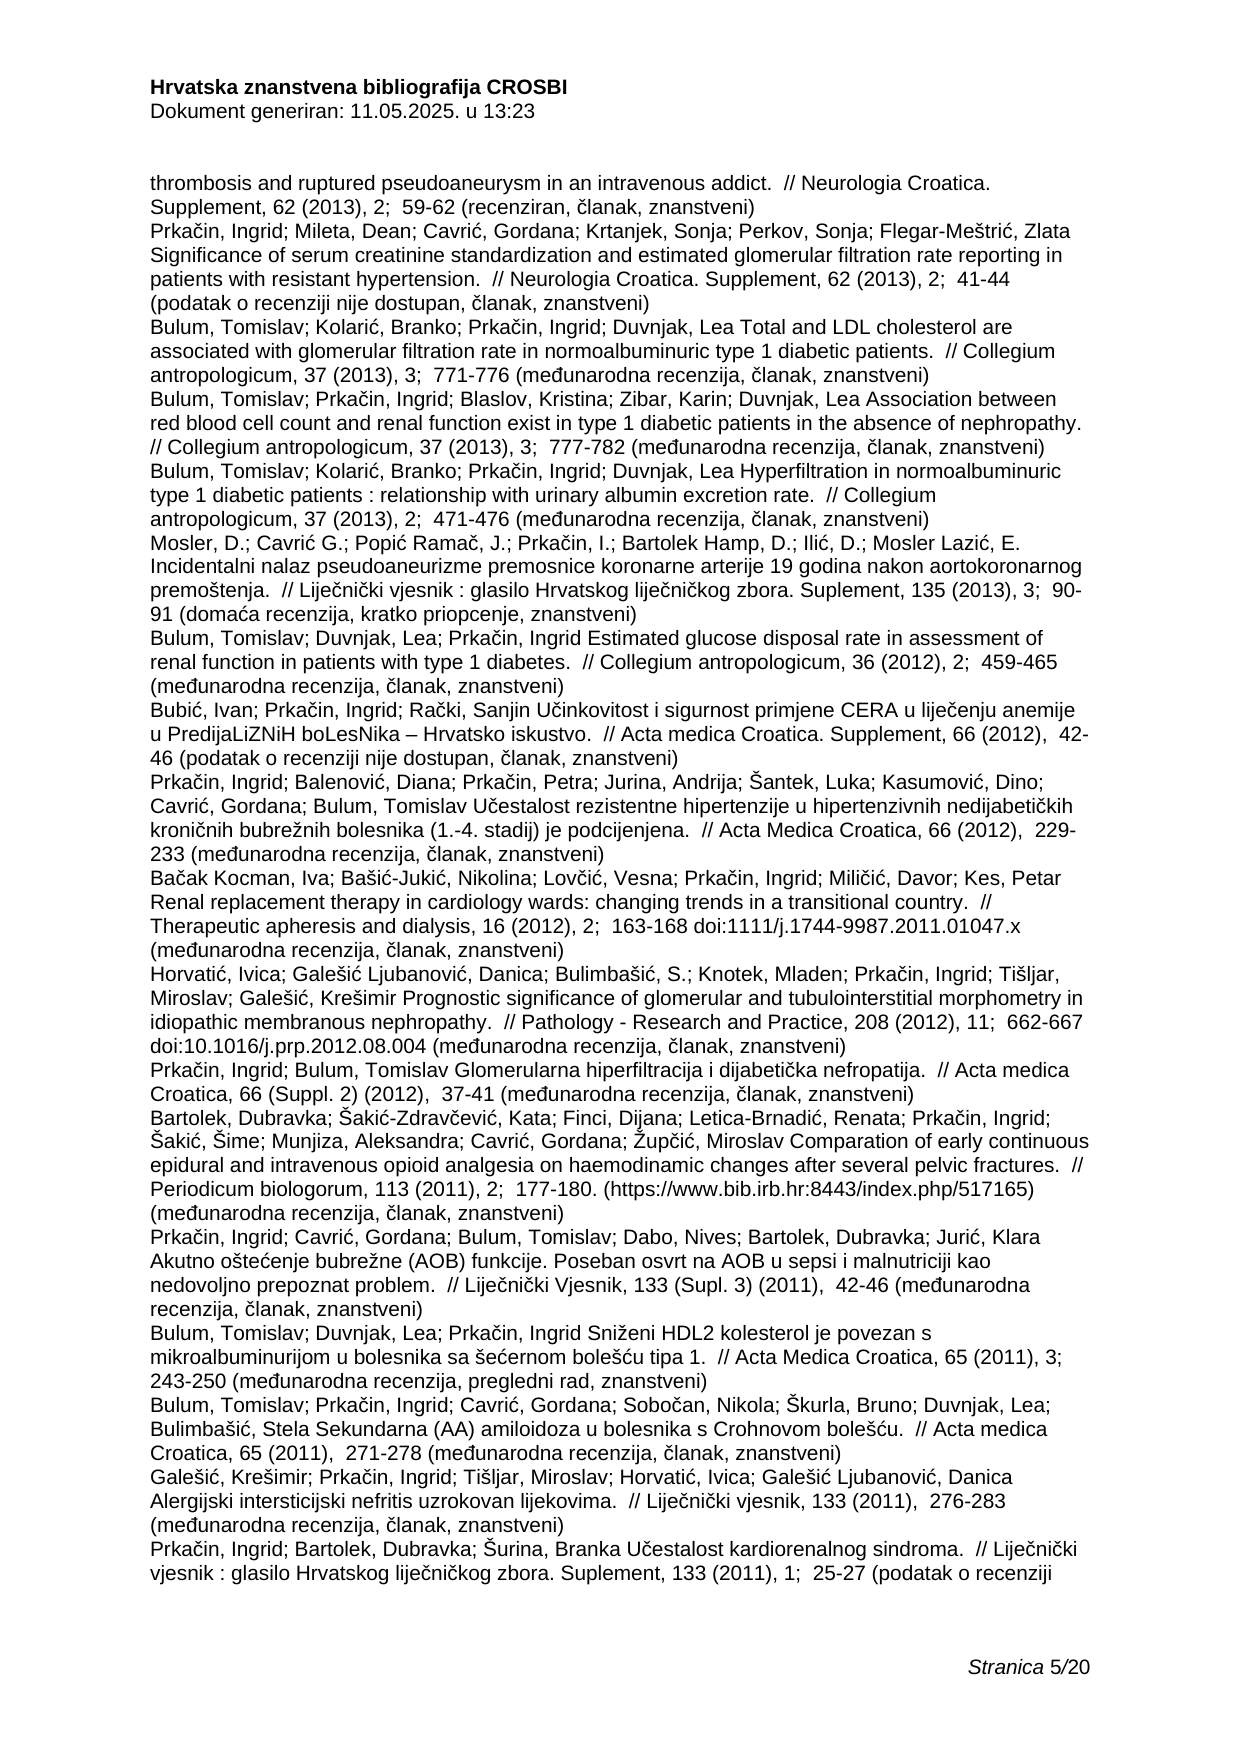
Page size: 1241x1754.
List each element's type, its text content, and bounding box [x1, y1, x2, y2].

text Bulum, Tomislav; Kolarić, Branko; Prkačin, Ingrid; Duvnjak, Lea [150, 315, 1090, 387]
text Bulum, Tomislav; Prkačin, Ingrid; Cavrić, Gordana; Sobočan, Nikola; Škurla, Bruno; Duvnjak, Lea; Bulimbašić, Stela [150, 1393, 1090, 1465]
text Bartolek, Dubravka; Šakić-Zdravčević, Kata; Finci, Dijana; Letica-Brnadić, Renata; Prkačin, Ingrid; Šakić, Šime; Munjiza, Aleksandra; Cavrić, Gordana; Župčić, Miroslav [150, 1105, 1090, 1225]
text Prkačin, Ingrid; Balenović, Diana; Prkačin, Petra; Jurina, Andrija; Šantek, Luka; Kasumović, Dino; Cavrić, Gordana; Bulum, Tomislav [150, 770, 1090, 866]
text Bulum, Tomislav; Duvnjak, Lea; Prkačin, Ingrid [150, 626, 1090, 698]
text Mosler, D.; Cavrić G.; Popić Ramač, J.; Prkačin, I.; Bartolek Hamp, D.; Ilić, D.; Mosler Lazić, E. [150, 530, 1090, 626]
text Prkačin, Ingrid; Mileta, Dean; Cavrić, Gordana; Krtanjek, Sonja; Perkov, Sonja; Flegar-Meštrić, Zlata [150, 219, 1090, 315]
text Horvatić, Ivica; Galešić Ljubanović, Danica; Bulimbašić, S.; Knotek, Mladen; Prkačin, Ingrid; Tišljar, Miroslav; Galešić, Krešimir [150, 962, 1090, 1057]
text Galešić, Krešimir; Prkačin, Ingrid; Tišljar, Miroslav; Horvatić, Ivica; Galešić Ljubanović, Danica [150, 1465, 1090, 1537]
text Prkačin, Ingrid; Bulum, Tomislav [150, 1057, 1090, 1105]
text Bulum, Tomislav; Duvnjak, Lea; Prkačin, Ingrid [150, 1321, 1090, 1393]
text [150, 171, 1090, 219]
text Bubić, Ivan; Prkačin, Ingrid; Rački, Sanjin [150, 698, 1090, 770]
text Bulum, Tomislav; Kolarić, Branko; Prkačin, Ingrid; Duvnjak, Lea [150, 458, 1090, 530]
text Bulum, Tomislav; Prkačin, Ingrid; Blaslov, Kristina; Zibar, Karin; Duvnjak, Lea [150, 387, 1090, 458]
text Bačak Kocman, Iva; Bašić-Jukić, Nikolina; Lovčić, Vesna; Prkačin, Ingrid; Miličić, Davor; Kes, Petar [150, 866, 1090, 962]
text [150, 1537, 1090, 1584]
text Prkačin, Ingrid; Cavrić, Gordana; Bulum, Tomislav; Dabo, Nives; Bartolek, Dubravka; Jurić, Klara [150, 1225, 1090, 1321]
